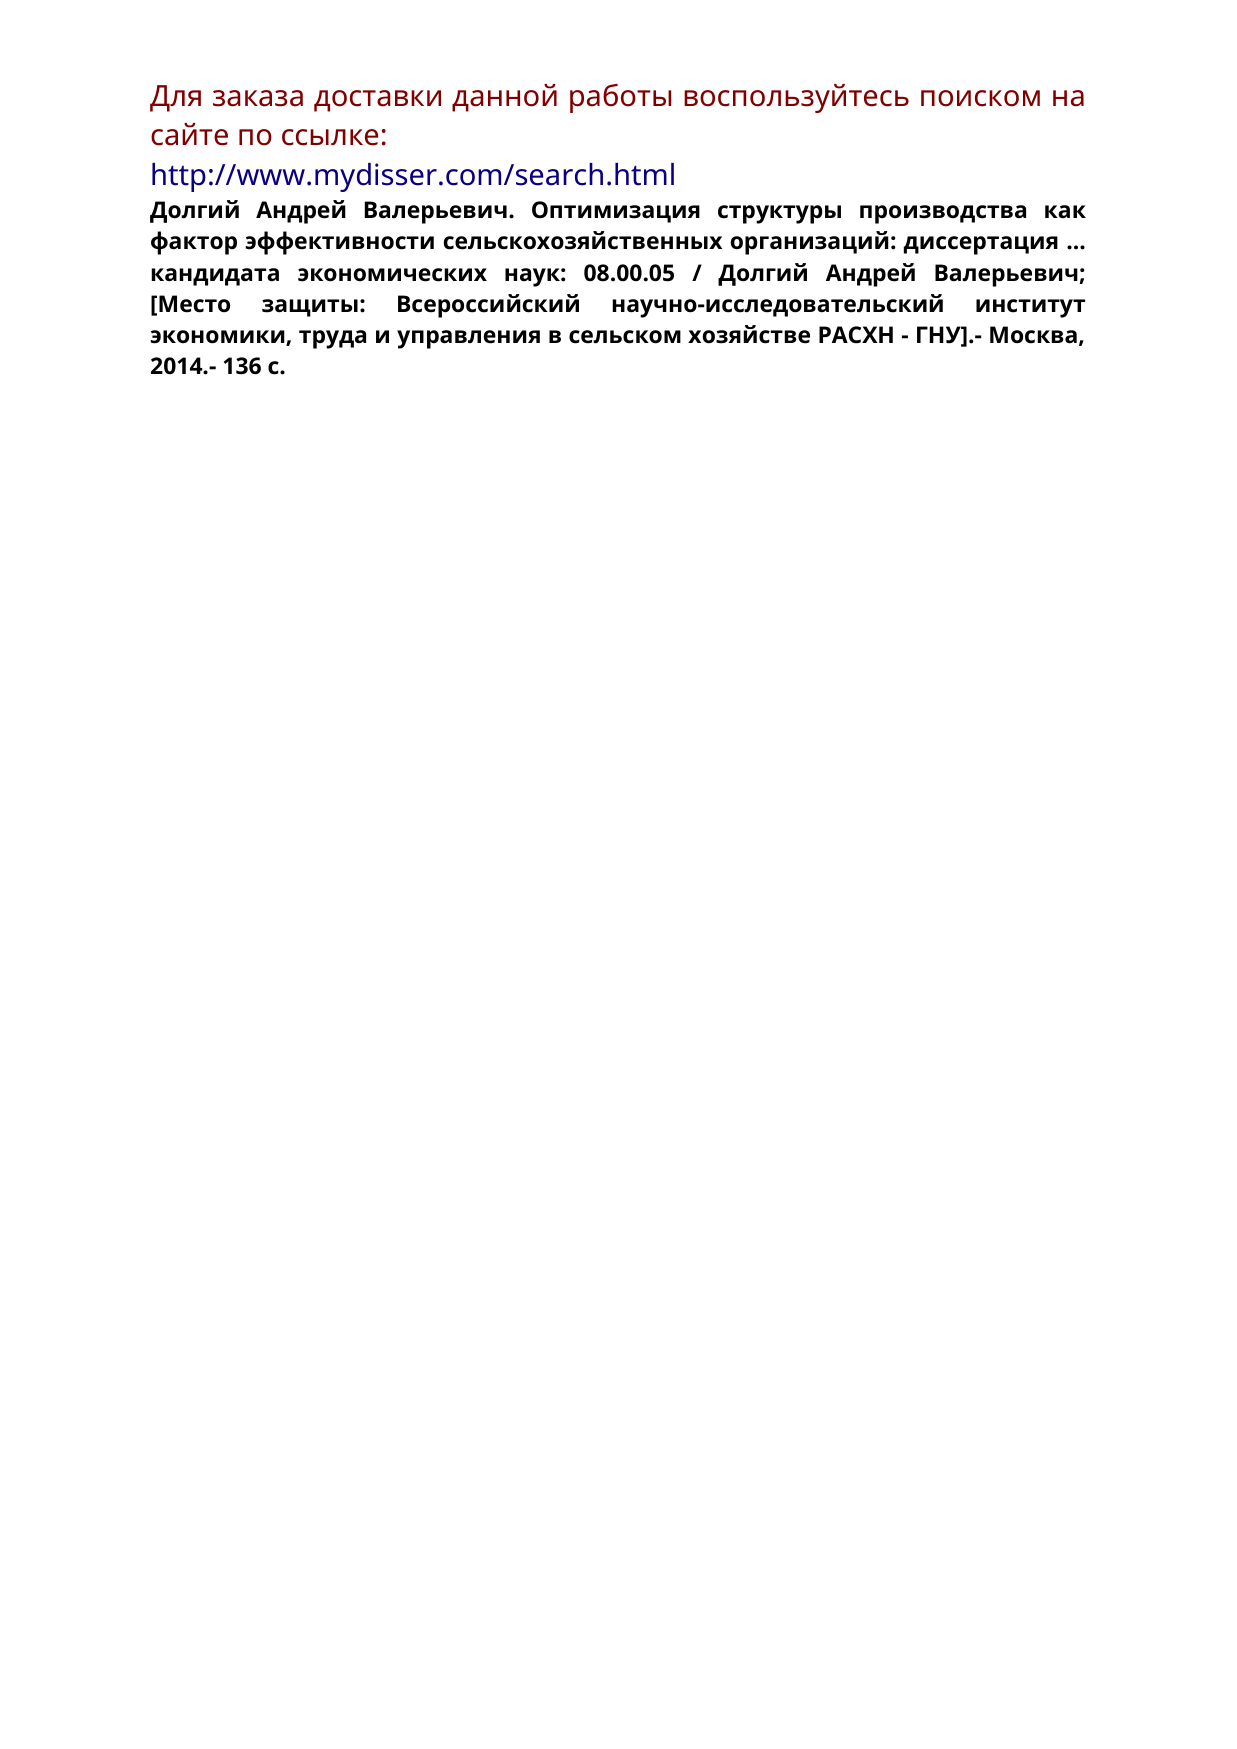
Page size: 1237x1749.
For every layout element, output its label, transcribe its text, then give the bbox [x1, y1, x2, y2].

text Долгий Андрей Валерьевич. Оптимизация структуры производства как фактор эффективности сельскохозяйственных организаций: диссертация ... кандидата экономических наук: 08.00.05 / Долгий Андрей Валерьевич;[Место защиты: Всероссийский научно-исследовательский институт экономики, труда и управления в сельском хозяйстве РАСХН - ГНУ].- Москва, 2014.- 136 с. [150, 194, 1086, 382]
